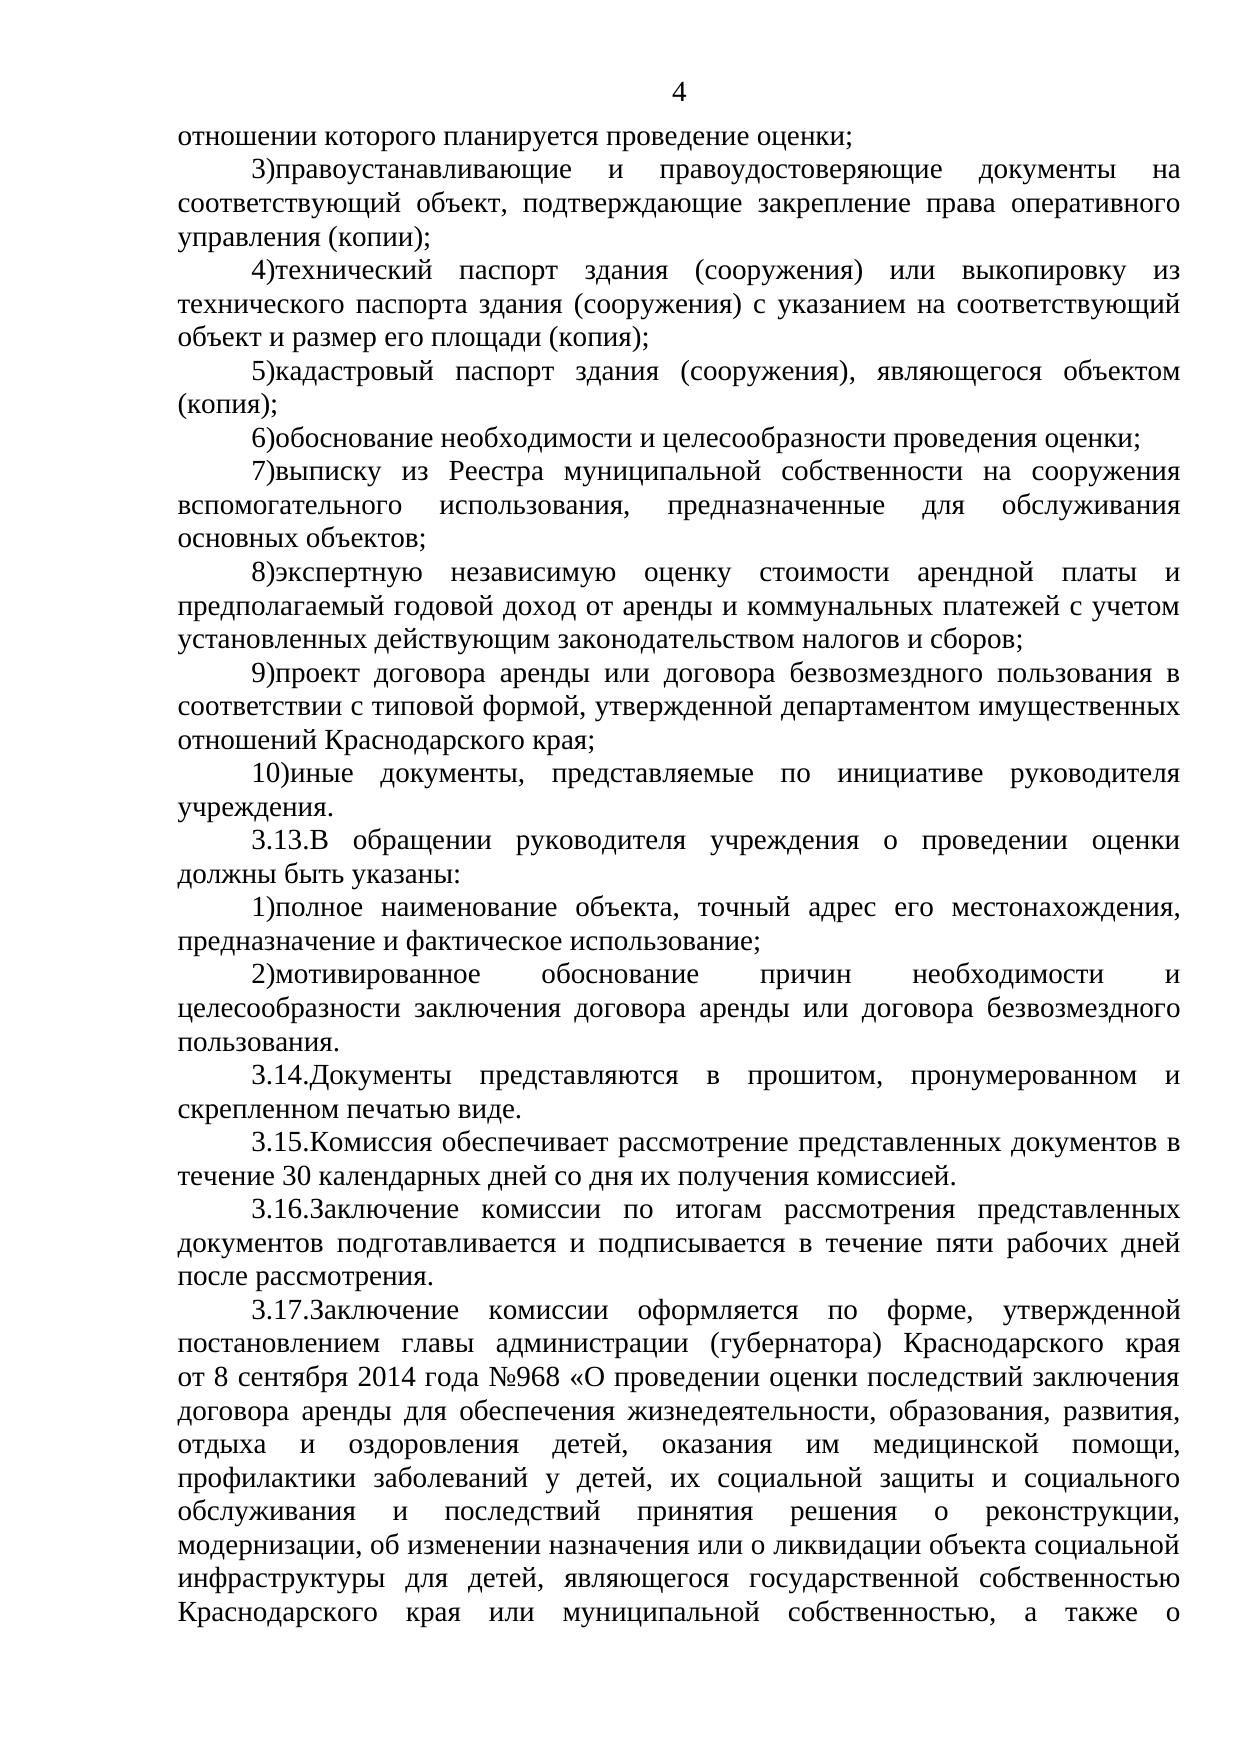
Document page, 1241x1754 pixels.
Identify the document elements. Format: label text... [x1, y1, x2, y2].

text 2)мотивированное обоснование причин необходимости и целесообразности заключения договора аренды или договора безвозмездного пользования. [177, 957, 1181, 1057]
text 6)обоснование необходимости и целесообразности проведения оценки; [177, 420, 1181, 453]
text 4)технический паспорт здания (сооружения) или выкопировку из технического паспорта здания (сооружения) с указанием на соответствующий объект и размер его площади (копия); [177, 252, 1181, 353]
text 8)экспертную независимую оценку стоимости арендной платы и предполагаемый годовой доход от аренды и коммунальных платежей с учетом установленных действующим законодательством налогов и сборов; [177, 554, 1181, 655]
text 3.15.Комиссия обеспечивает рассмотрение представленных документов в течение 30 календарных дней со дня их получения комиссией. [177, 1124, 1181, 1191]
text 5)кадастровый паспорт здания (сооружения), являющегося объектом (копия); [177, 353, 1181, 420]
text 3)правоустанавливающие и правоудостоверяющие документы на соответствующий объект, подтверждающие закрепление права оперативного управления (копии); [177, 152, 1181, 252]
text 9)проект договора аренды или договора безвозмездного пользования в соответствии с типовой формой, утвержденной департаментом имущественных отношений Краснодарского края; [177, 655, 1181, 755]
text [177, 118, 1181, 152]
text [177, 1292, 1181, 1627]
text 3.13.В обращении руководителя учреждения о проведении оценки должны быть указаны: [177, 822, 1181, 889]
text 7)выписку из Реестра муниципальной собственности на сооружения вспомогательного использования, предназначенные для обслуживания основных объектов; [177, 453, 1181, 554]
text 3.16.Заключение комиссии по итогам рассмотрения представленных документов подготавливается и подписывается в течение пяти рабочих дней после рассмотрения. [177, 1191, 1181, 1292]
text 10)иные документы, представляемые по инициативе руководителя учреждения. [177, 755, 1181, 822]
text 3.14.Документы представляются в прошитом, пронумерованном и скрепленном печатью виде. [177, 1057, 1181, 1124]
text 1)полное наименование объекта, точный адрес его местонахождения, предназначение и фактическое использование; [177, 889, 1181, 957]
